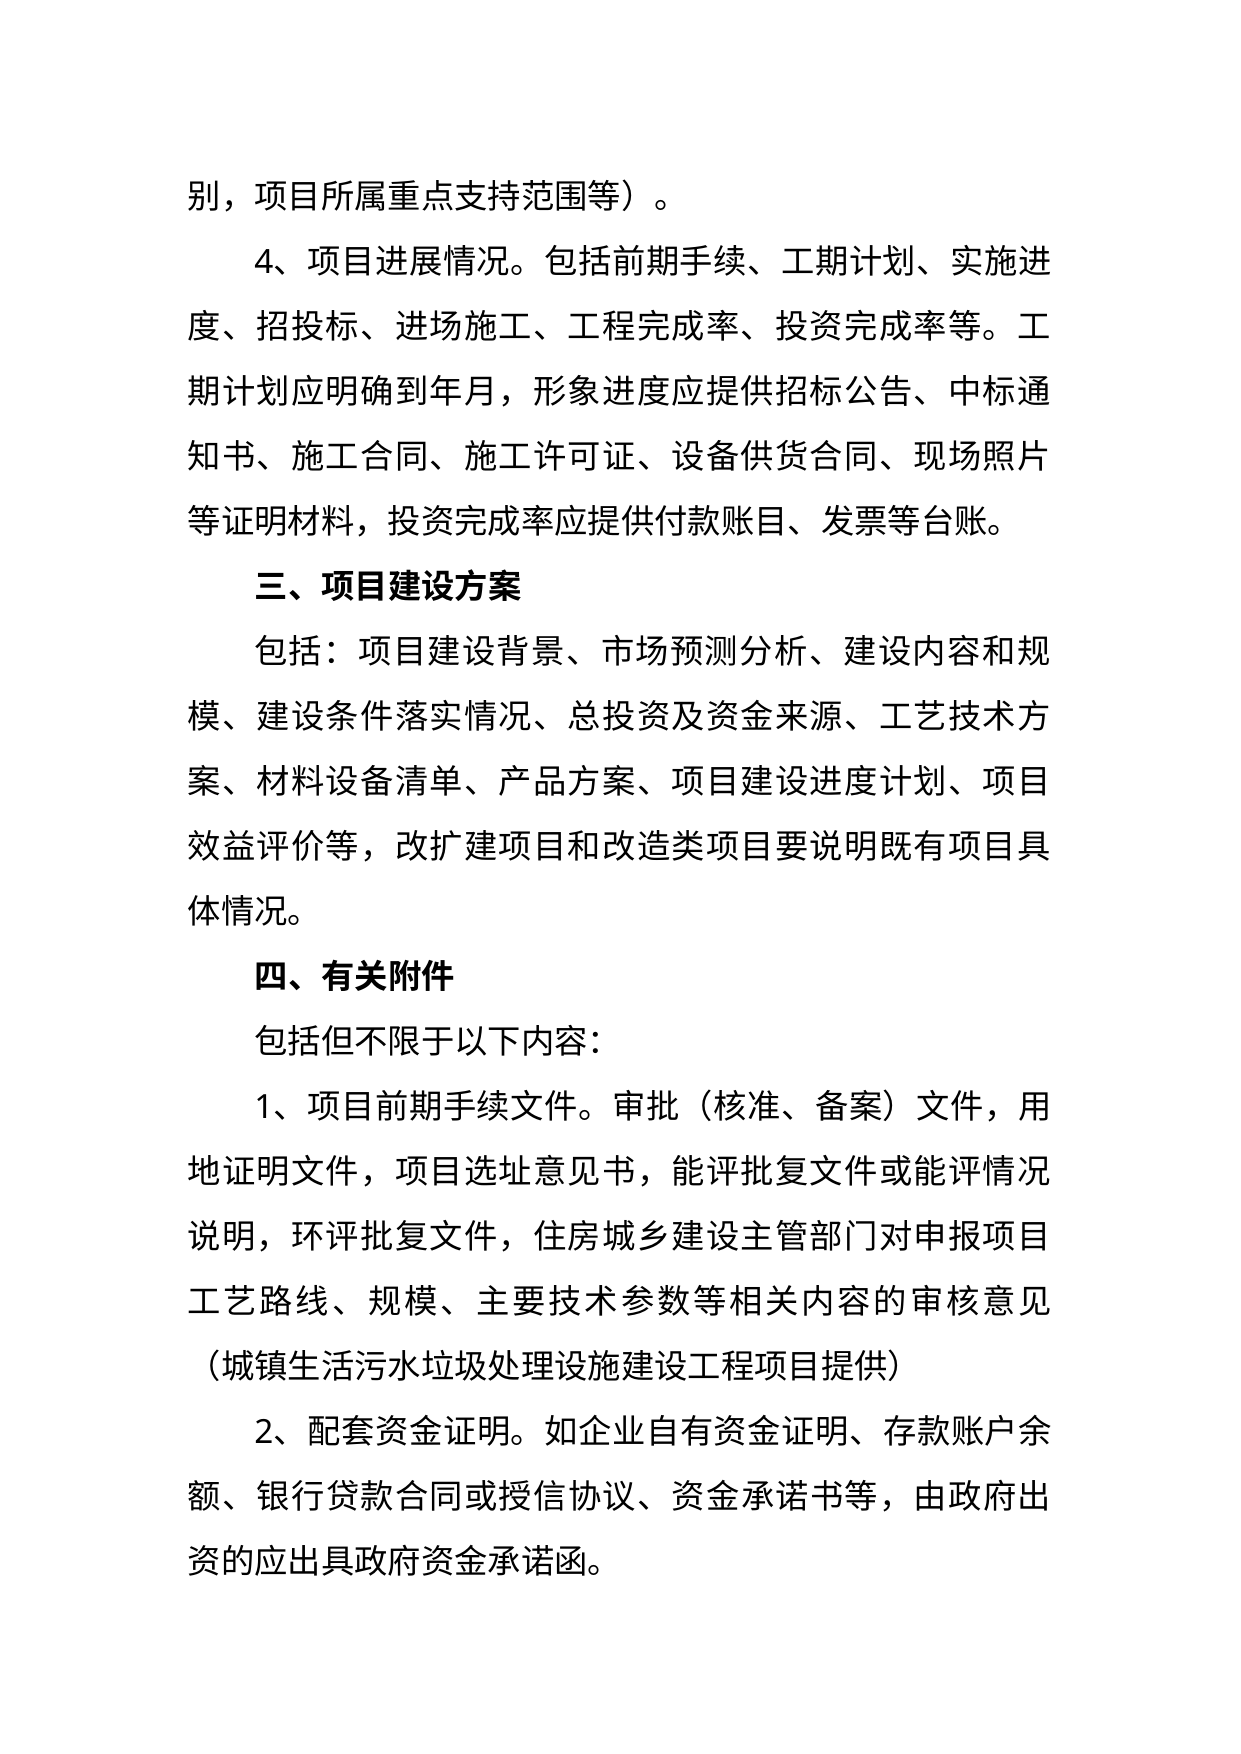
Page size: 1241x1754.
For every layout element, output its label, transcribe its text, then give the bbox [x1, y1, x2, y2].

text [187, 162, 1053, 227]
text 4、项目进展情况。包括前期手续、工期计划、实施进度、招投标、进场施工、工程完成率、投资完成率等。工期计划应明确到年月，形象进度应提供招标公告、中标通知书、施工合同、施工许可证、设备供货合同、现场照片等证明材料，投资完成率应提供付款账目、发票等台账。 [187, 227, 1053, 552]
text 四、有关附件 [187, 942, 1053, 1007]
text 包括：项目建设背景、市场预测分析、建设内容和规模、建设条件落实情况、总投资及资金来源、工艺技术方案、材料设备清单、产品方案、项目建设进度计划、项目效益评价等，改扩建项目和改造类项目要说明既有项目具体情况。 [187, 617, 1053, 942]
text 2、配套资金证明。如企业自有资金证明、存款账户余额、银行贷款合同或授信协议、资金承诺书等，由政府出资的应出具政府资金承诺函。 [187, 1397, 1053, 1592]
text 1、项目前期手续文件。审批（核准、备案）文件，用地证明文件，项目选址意见书，能评批复文件或能评情况说明，环评批复文件，住房城乡建设主管部门对申报项目工艺路线、规模、主要技术参数等相关内容的审核意见（城镇生活污水垃圾处理设施建设工程项目提供） [187, 1072, 1053, 1397]
text 包括但不限于以下内容： [187, 1007, 1053, 1072]
text 三、项目建设方案 [187, 552, 1053, 617]
